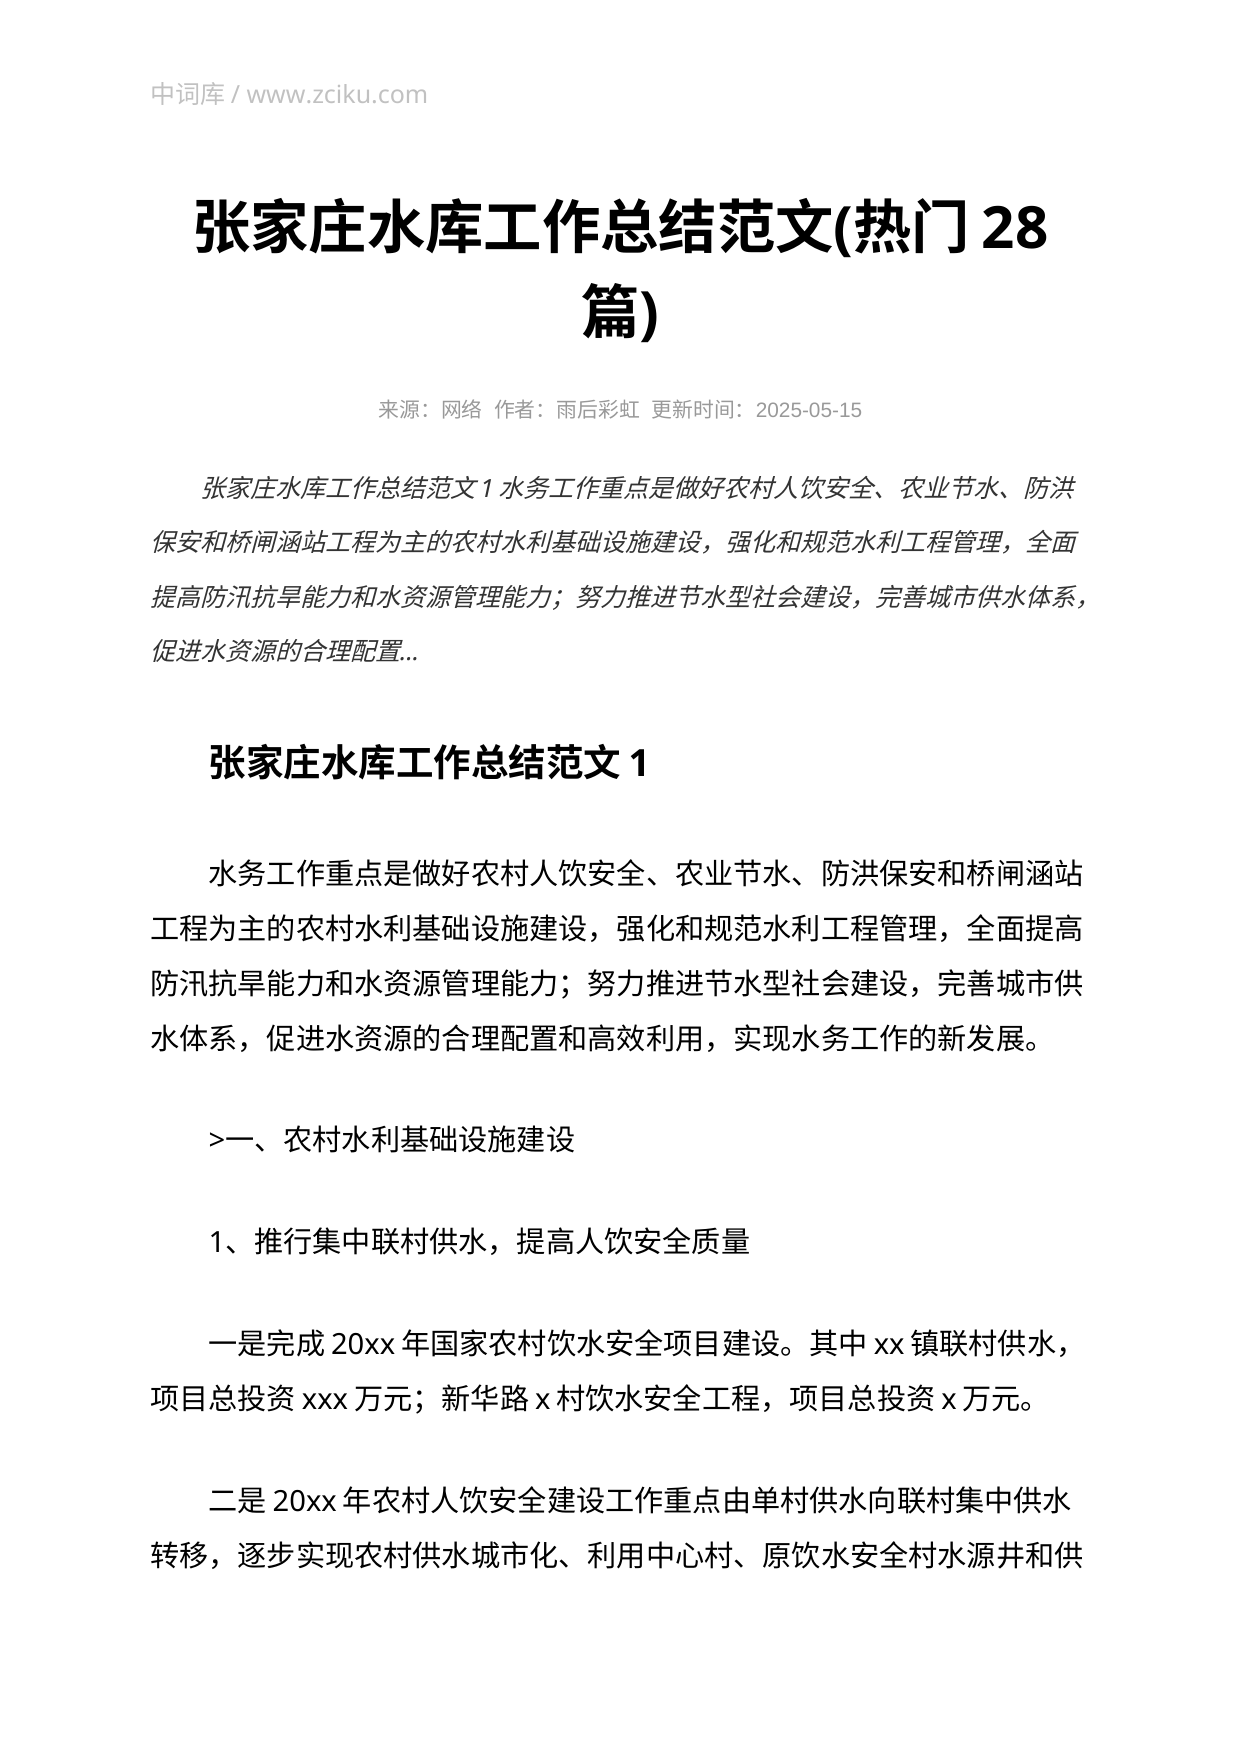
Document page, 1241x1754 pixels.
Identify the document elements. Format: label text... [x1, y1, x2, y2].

text 一是完成20xx年国家农村饮水安全项目建设。其中xx镇联村供水，项目总投资xxx万元；新华路x村饮水安全工程，项目总投资x万元。 [150, 1321, 1090, 1418]
text >一、农村水利基础设施建设 [150, 1117, 1090, 1159]
text 1、推行集中联村供水，提高人饮安全质量 [150, 1219, 1090, 1261]
text 张家庄水库工作总结范文1水务工作重点是做好农村人饮安全、农业节水、防洪保安和桥闸涵站工程为主的农村水利基础设施建设，强化和规范水利工程管理，全面提高防汛抗旱能力和水资源管理能力；努力推进节水型社会建设，完善城市供水体系，促进水资源的合理配置... [150, 468, 1090, 668]
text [150, 1478, 1090, 1575]
subtitle 张家庄水库工作总结范文(热门28篇) [150, 181, 1090, 351]
text 来源：网络 作者：雨后彩虹 更新时间：2025-05-15 [150, 398, 1090, 422]
text 张家庄水库工作总结范文1 [150, 733, 1090, 787]
text 水务工作重点是做好农村人饮安全、农业节水、防洪保安和桥闸涵站工程为主的农村水利基础设施建设，强化和规范水利工程管理，全面提高防汛抗旱能力和水资源管理能力；努力推进节水型社会建设，完善城市供水体系，促进水资源的合理配置和高效利用，实现水务工作的新发展。 [150, 851, 1090, 1057]
